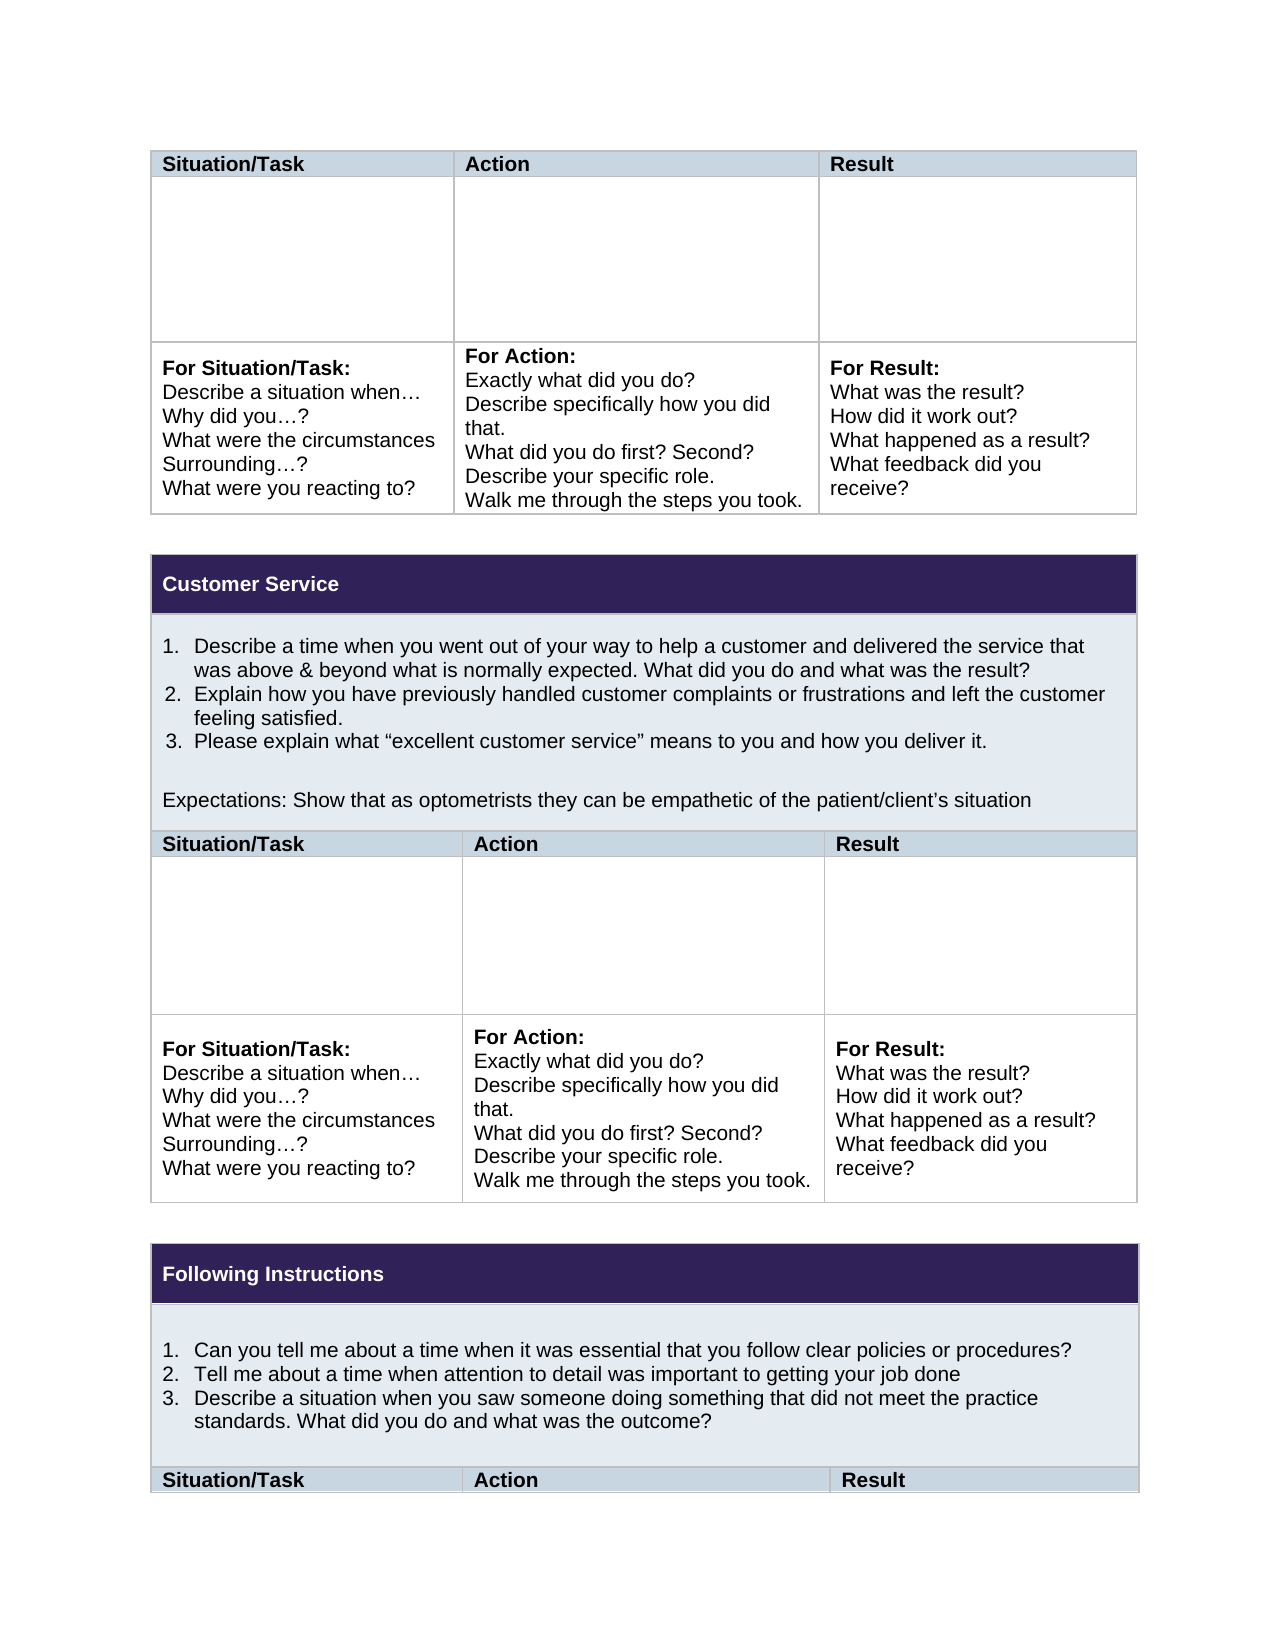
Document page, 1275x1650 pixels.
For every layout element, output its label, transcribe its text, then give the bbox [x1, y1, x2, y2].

table_cell Action [463, 832, 824, 856]
table_cell Result [831, 1468, 1138, 1491]
table_cell Can you tell me about a time when it was essential that you follow clear policies or procedures? Tell me about a time when attention to detail was important to getting your job done Describe a situation when you saw someone doing something that did not meet the practice standards. What did you do and what was the outcome? [152, 1305, 1138, 1466]
table_cell [820, 177, 1136, 341]
table_cell Situation/Task [152, 152, 453, 176]
table_header Following Instructions [152, 1244, 1138, 1303]
table_cell For Situation/Task: Describe a situation when… Why did you…? What were the circumstances Surrounding…? What were you reacting to? [152, 1015, 462, 1202]
table_cell Action [463, 1468, 829, 1491]
table_cell Situation/Task [152, 832, 462, 856]
table_cell Describe a time when you went out of your way to help a customer and delivered the service that was above & beyond what is normally expected. What did you do and what was the result? Explain how you have previously handled customer complaints or frustrations and left the customer feeling satisfied. Please explain what “excellent customer service” means to you and how you deliver it. Expectations: Show that as optometrists they can be empathetic of the patient/client’s situation [152, 615, 1136, 830]
table_cell [463, 857, 824, 1014]
table_cell [152, 177, 453, 341]
table_cell Action [455, 152, 818, 176]
table_cell Result [820, 152, 1136, 176]
table_cell For Situation/Task: Describe a situation when… Why did you…? What were the circumstances Surrounding…? What were you reacting to? [152, 343, 453, 513]
table_cell For Result: What was the result? How did it work out? What happened as a result? What feedback did you receive? [820, 343, 1136, 513]
table_cell [152, 857, 462, 1014]
table_cell [825, 857, 1136, 1014]
table_header Customer Service [152, 555, 1136, 613]
table_cell For Result: What was the result? How did it work out? What happened as a result? What feedback did you receive? [825, 1015, 1136, 1202]
table_cell Situation/Task [152, 1468, 462, 1491]
table_cell [455, 177, 818, 341]
table_cell Result [825, 832, 1136, 856]
